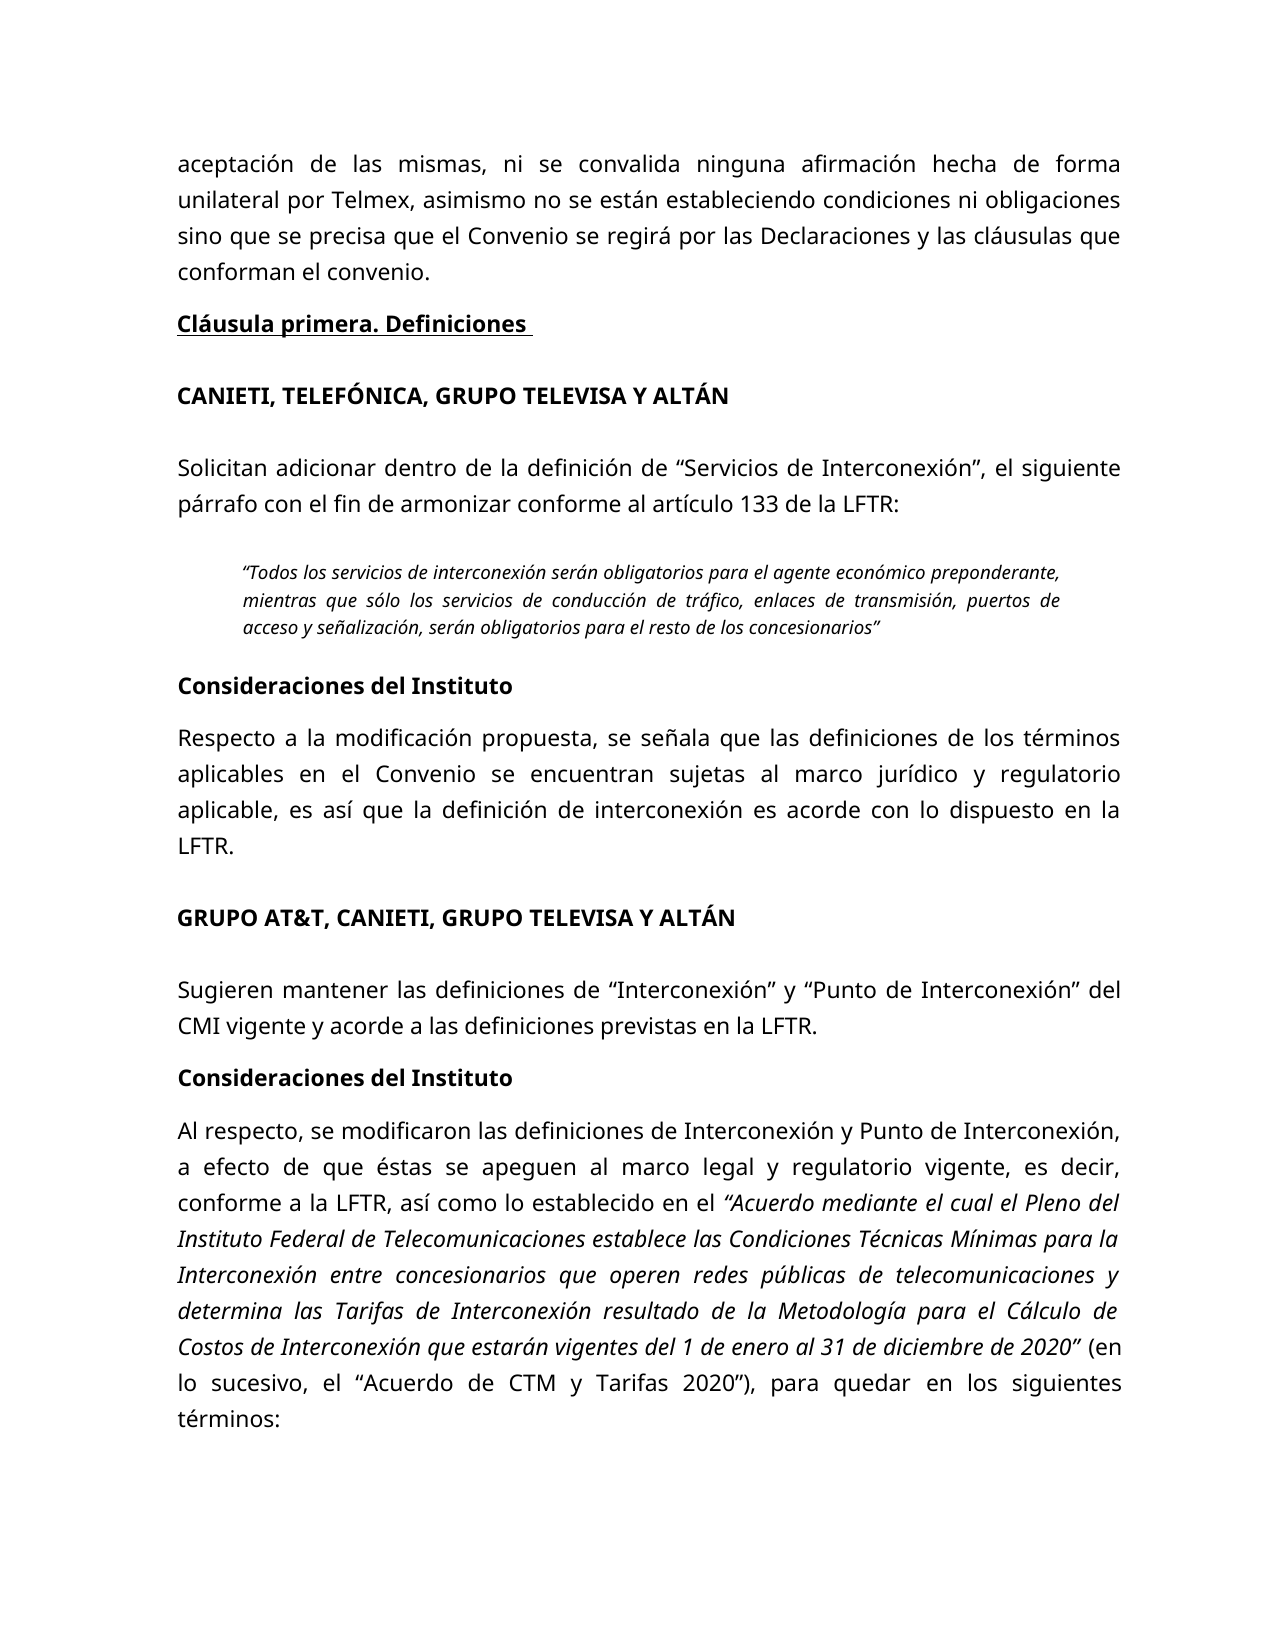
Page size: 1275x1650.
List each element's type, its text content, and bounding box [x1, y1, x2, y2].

text Consideraciones del Instituto [177, 1062, 1122, 1094]
text “Todos los servicios de interconexión serán obligatorios para el agente económico preponderante, mientras que sólo los servicios de conducción de tráfico, enlaces de transmisión, puertos de acceso y señalización, serán obligatorios para el resto de los concesionarios” [242, 560, 1064, 640]
text Cláusula primera. Definiciones [177, 308, 1122, 339]
text GRUPO AT&T, CANIETI, GRUPO TELEVISA Y ALTÁN [177, 902, 1122, 933]
text Solicitan adicionar dentro de la definición de “Servicios de Interconexión”, el siguiente párrafo con el fin de armonizar conforme al artículo 133 de la LFTR: [177, 452, 1122, 519]
text Al respecto, se modificaron las definiciones de Interconexión y Punto de Interconexión, a efecto de que éstas se apeguen al marco legal y regulatorio vigente, es decir, conforme a la LFTR, así como lo establecido en el “Acuerdo mediante el cual el Pleno del Instituto Federal de Telecomunicaciones establece las Condiciones Técnicas Mínimas para la Interconexión entre concesionarios que operen redes públicas de telecomunicaciones y determina las Tarifas de Interconexión resultado de la Metodología para el Cálculo de Costos de Interconexión que estarán vigentes del 1 de enero al 31 de diciembre de 2020” (en lo sucesivo, el “Acuerdo de CTM y Tarifas 2020”), para quedar en los siguientes términos: [177, 1115, 1122, 1434]
text CANIETI, TELEFÓNICA, GRUPO TELEVISA Y ALTÁN [177, 380, 1122, 411]
text Respecto a la modificación propuesta, se señala que las definiciones de los términos aplicables en el Convenio se encuentran sujetas al marco jurídico y regulatorio aplicable, es así que la definición de interconexión es acorde con lo dispuesto en la LFTR. [177, 722, 1122, 861]
text Consideraciones del Instituto [177, 670, 1122, 701]
text Sugieren mantener las definiciones de “Interconexión” y “Punto de Interconexión” del CMI vigente y acorde a las definiciones previstas en la LFTR. [177, 974, 1122, 1041]
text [177, 148, 1122, 287]
